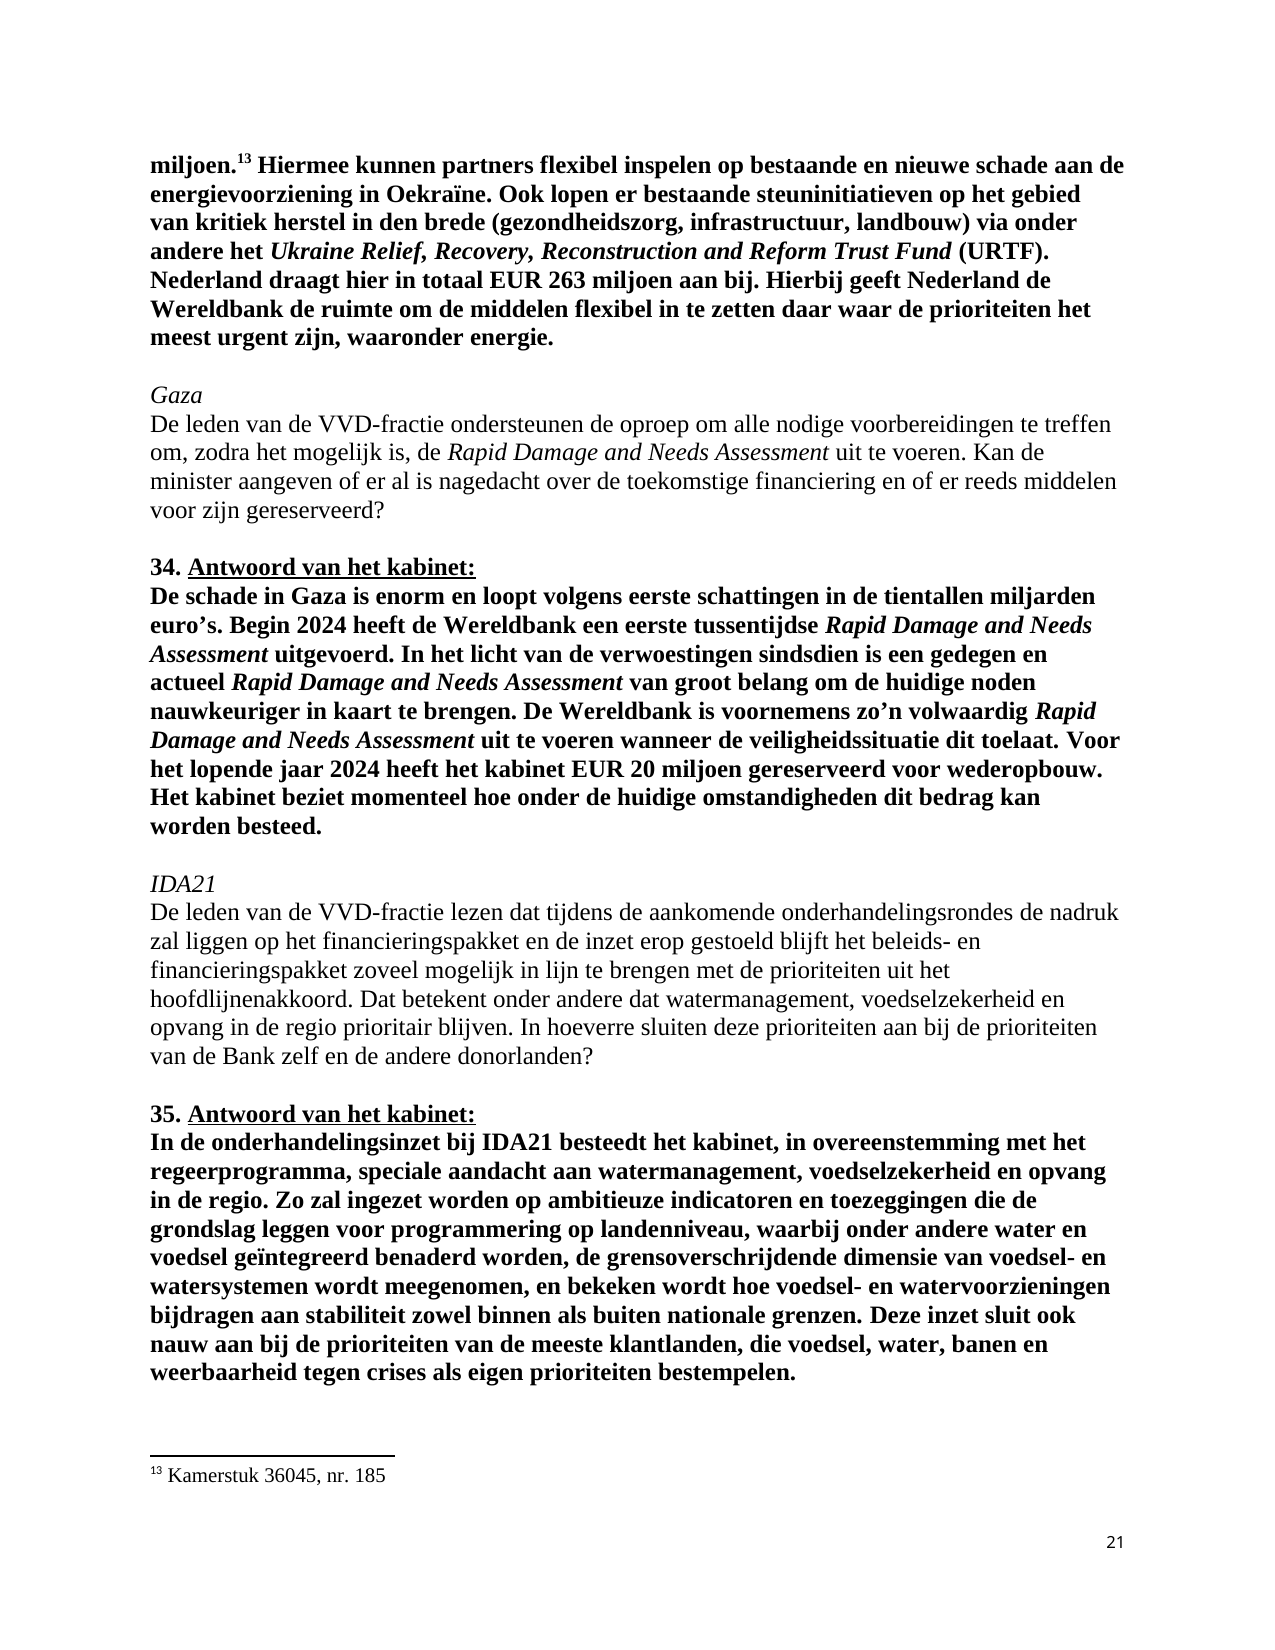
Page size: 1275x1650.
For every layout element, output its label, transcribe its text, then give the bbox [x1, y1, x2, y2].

text De leden van de VVD-fractie ondersteunen de oproep om alle nodige voorbereidingen te treffen om, zodra het mogelijk is, de Rapid Damage and Needs Assessment uit te voeren. Kan de minister aangeven of er al is nagedacht over de toekomstige financiering en of er reeds middelen voor zijn gereserveerd? [150, 409, 1125, 524]
text De leden van de VVD-fractie lezen dat tijdens de aankomende onderhandelingsrondes de nadruk zal liggen op het financieringspakket en de inzet erop gestoeld blijft het beleids- en financieringspakket zoveel mogelijk in lijn te brengen met de prioriteiten uit het hoofdlijnenakkoord. Dat betekent onder andere dat watermanagement, voedselzekerheid en opvang in de regio prioritair blijven. In hoeverre sluiten deze prioriteiten aan bij de prioriteiten van de Bank zelf en de andere donorlanden? [150, 897, 1125, 1070]
text In de onderhandelingsinzet bij IDA21 besteedt het kabinet, in overeenstemming met het regeerprogramma, speciale aandacht aan watermanagement, voedselzekerheid en opvang in de regio. Zo zal ingezet worden op ambitieuze indicatoren en toezeggingen die de grondslag leggen voor programmering op landenniveau, waarbij onder andere water en voedsel geïntegreerd benaderd worden, de grensoverschrijdende dimensie van voedsel- en watersystemen wordt meegenomen, en bekeken wordt hoe voedsel- en watervoorzieningen bijdragen aan stabiliteit zowel binnen als buiten nationale grenzen. Deze inzet sluit ook nauw aan bij de prioriteiten van de meeste klantlanden, die voedsel, water, banen en weerbaarheid tegen crises als eigen prioriteiten bestempelen. [150, 1127, 1125, 1386]
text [150, 150, 1125, 351]
list Antwoord van het kabinet: [150, 1099, 1125, 1127]
list Antwoord van het kabinet: [150, 552, 1125, 581]
text Gaza [150, 380, 1125, 409]
text IDA21 [150, 869, 1125, 897]
text De schade in Gaza is enorm en loopt volgens eerste schattingen in de tientallen miljarden euro’s. Begin 2024 heeft de Wereldbank een eerste tussentijdse Rapid Damage and Needs Assessment uitgevoerd. In het licht van de verwoestingen sindsdien is een gedegen en actueel Rapid Damage and Needs Assessment van groot belang om de huidige noden nauwkeuriger in kaart te brengen. De Wereldbank is voornemens zo’n volwaardig Rapid Damage and Needs Assessment uit te voeren wanneer de veiligheidssituatie dit toelaat. Voor het lopende jaar 2024 heeft het kabinet EUR 20 miljoen gereserveerd voor wederopbouw. Het kabinet beziet momenteel hoe onder de huidige omstandigheden dit bedrag kan worden besteed. [150, 581, 1125, 840]
